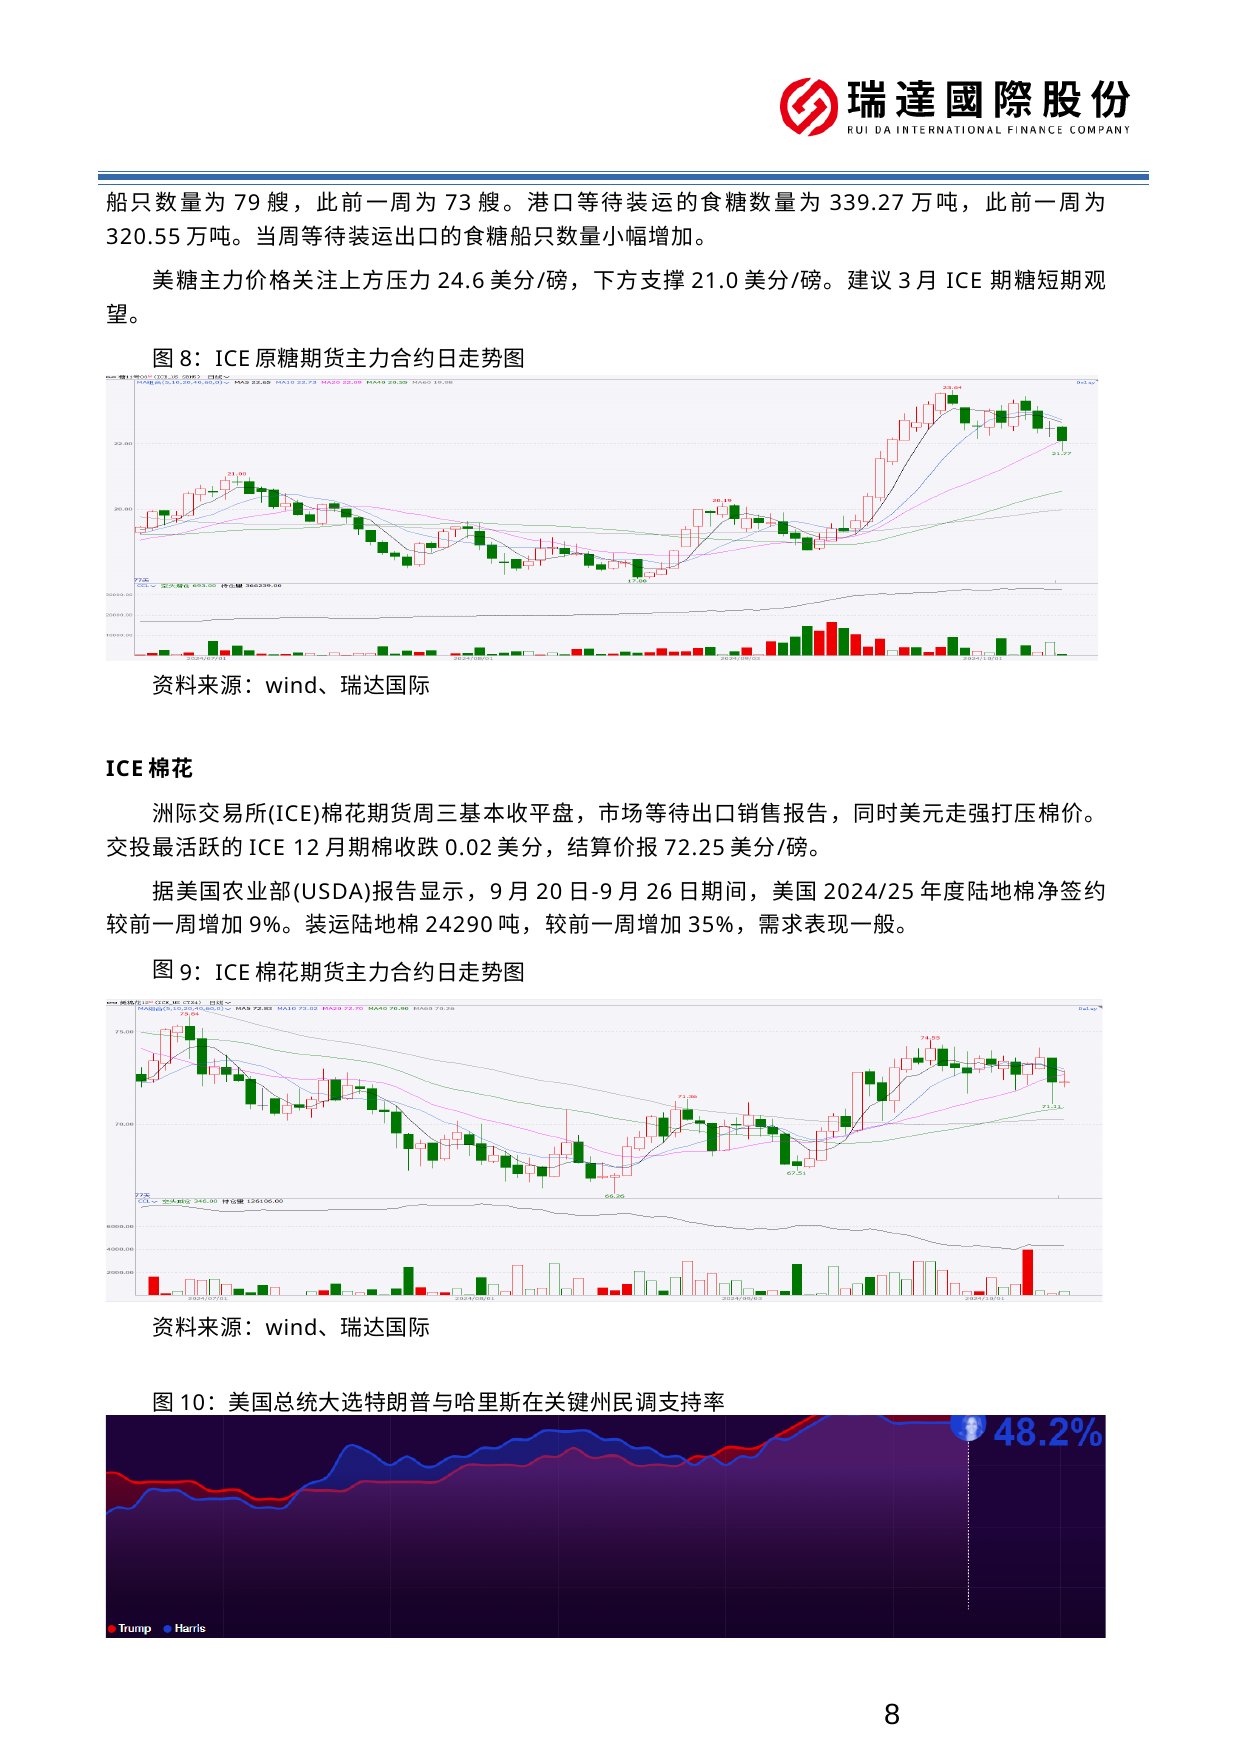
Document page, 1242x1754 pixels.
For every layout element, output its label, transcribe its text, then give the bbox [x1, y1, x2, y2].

picture [105, 1415, 1106, 1638]
text 资料来源：wind、瑞达国际 [106, 673, 1184, 698]
picture [769, 37, 1141, 171]
text 图10：美国总统大选特朗普与哈里斯在关键州民调支持率 [106, 1390, 1184, 1415]
text 资料来源：wind、瑞达国际 [106, 1315, 1184, 1340]
text 图8：ICE原糖期货主力合约日走势图 [106, 341, 1107, 373]
text 据美国农业部(USDA)报告显示，9月20日-9月26日期间，美国2024/25年度陆地棉净签约较前一周增加9%。装运陆地棉24290吨，较前一周增加35%，需求表现一般。 [106, 874, 1107, 939]
picture [105, 375, 1099, 661]
text 图9：ICE棉花期货主力合约日走势图 [106, 952, 1107, 987]
text ICE棉花 [106, 751, 1107, 783]
text 美糖主力价格关注上方压力24.6美分/磅，下方支撑21.0美分/磅。建议3月 ICE 期糖短期观望。 [106, 263, 1107, 329]
text 洲际交易所(ICE)棉花期货周三基本收平盘，市场等待出口销售报告，同时美元走强打压棉价。交投最活跃的ICE 12月期棉收跌0.02美分，结算价报72.25美分/磅。 [106, 796, 1107, 861]
picture [105, 999, 1103, 1302]
